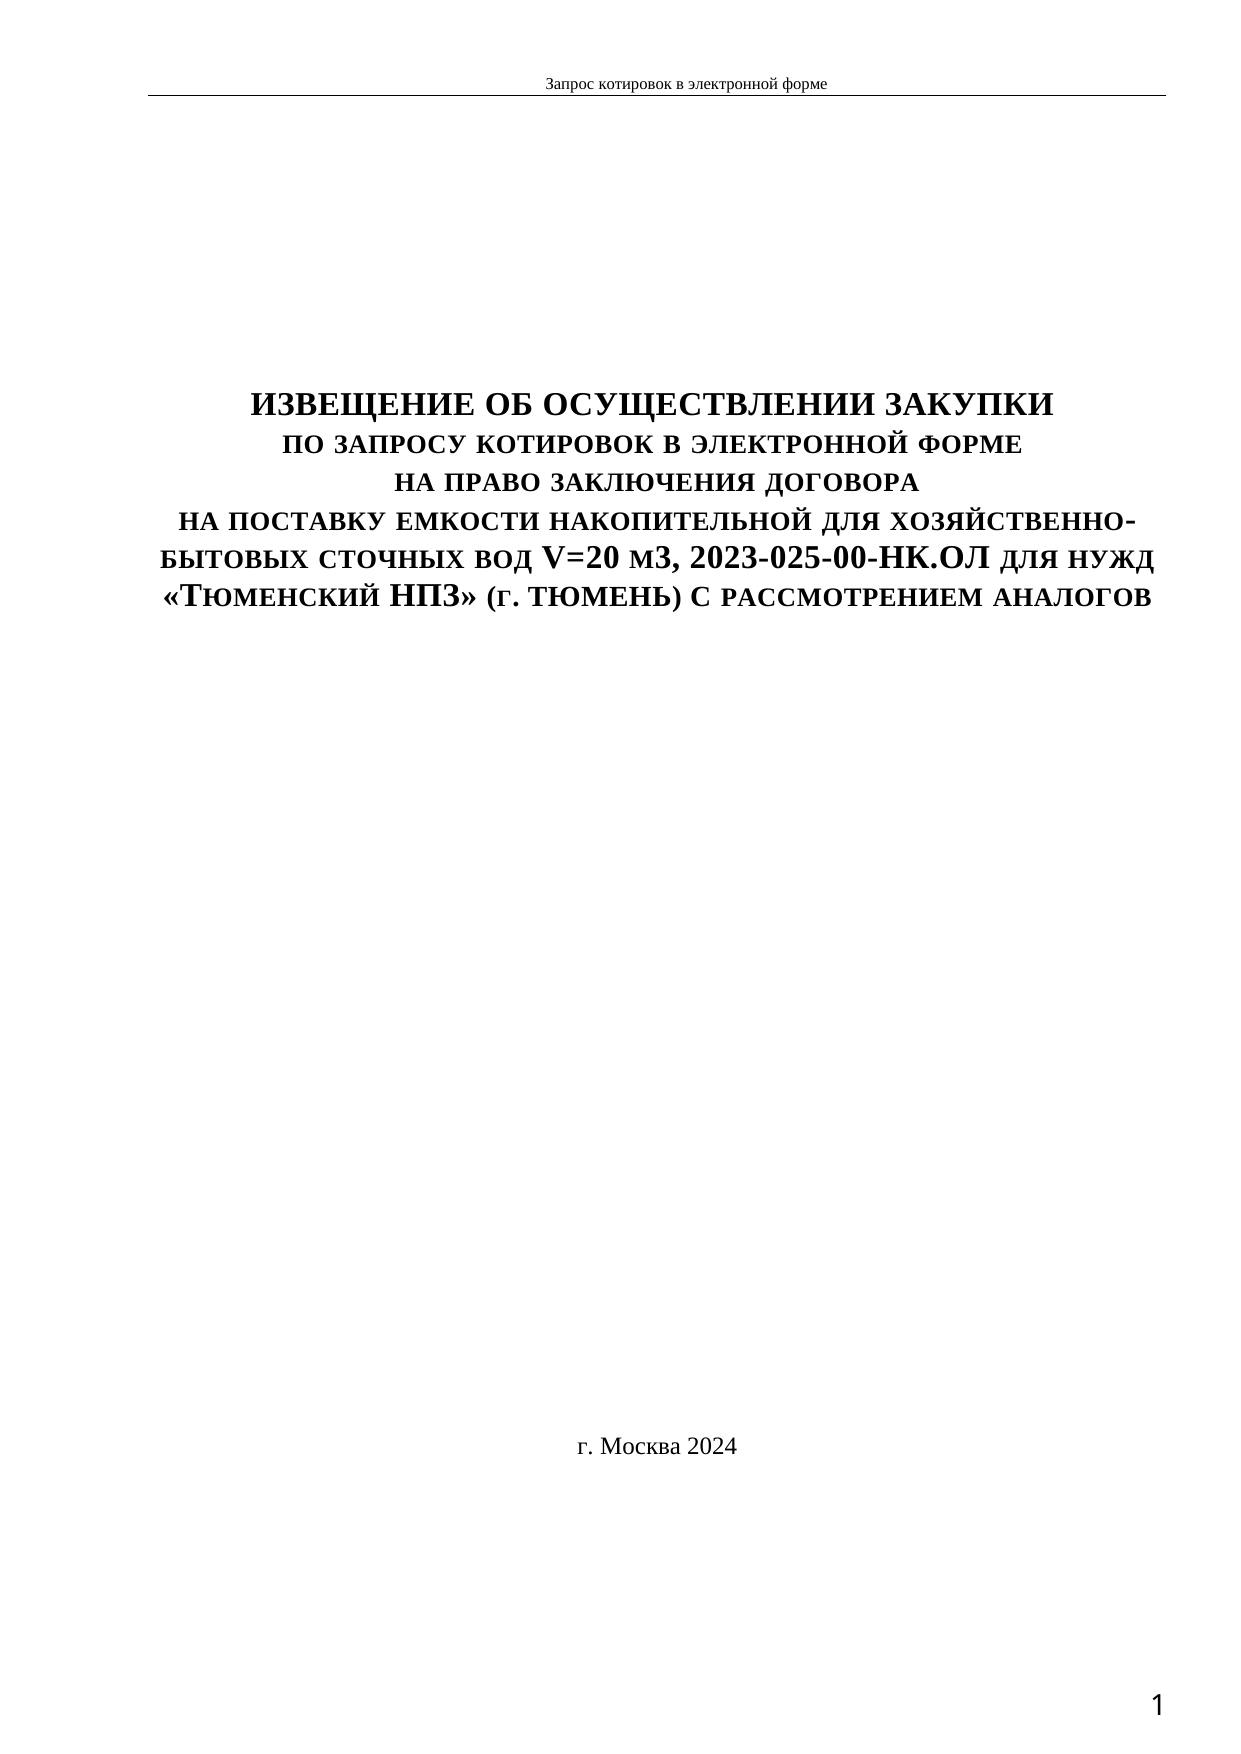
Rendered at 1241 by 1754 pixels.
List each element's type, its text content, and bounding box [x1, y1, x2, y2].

text ИЗВЕЩЕНИЕ ОБ ОСУЩЕСТВЛЕНИИ ЗАКУПКИ по запросу котировок в электронной форме на право заключения договора на поставку емкости накопительной для хозяйственно-бытовых сточных вод V=20 м3, 2023-025-00-НК.ОЛ для нужд «Тюменский НПЗ» (г. ТЮМЕНЬ) С рассмотрением аналогов [148, 384, 1166, 614]
text г. Москва 2024 [148, 1431, 1166, 1460]
